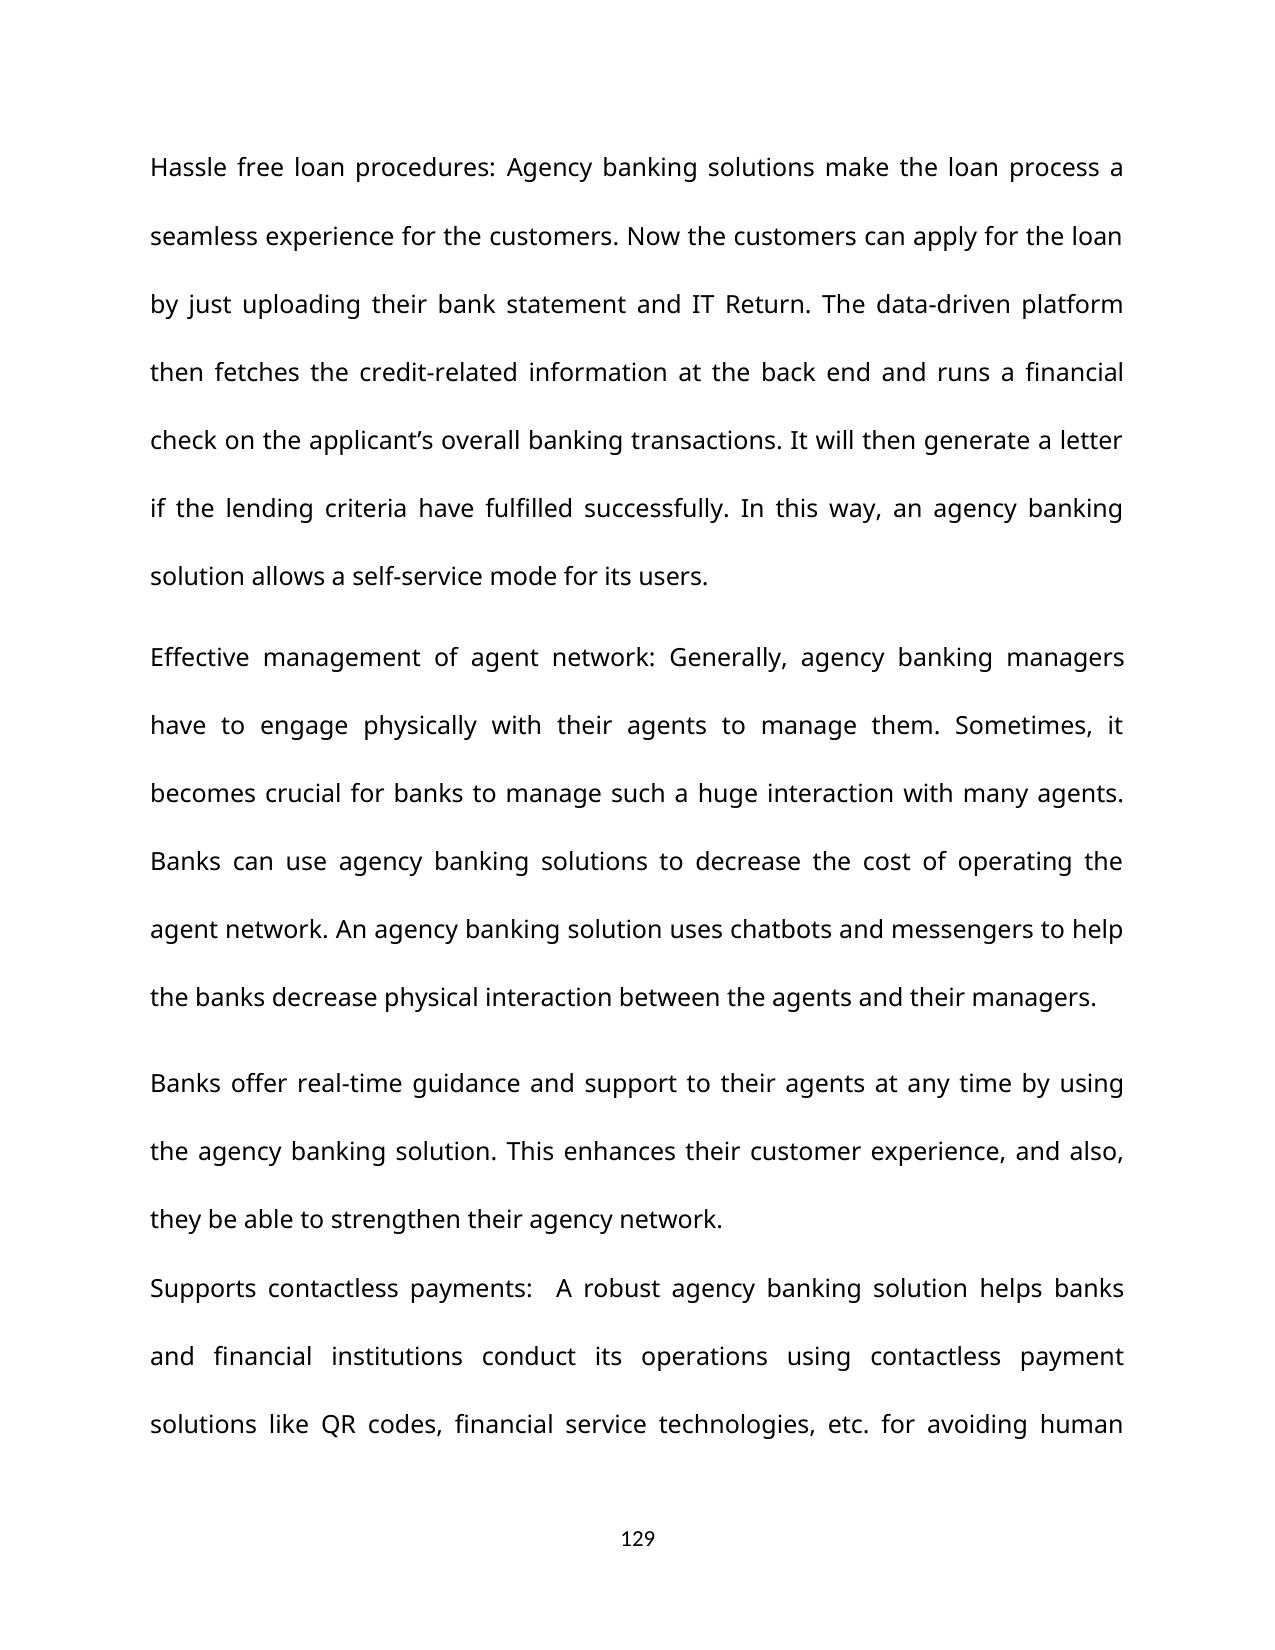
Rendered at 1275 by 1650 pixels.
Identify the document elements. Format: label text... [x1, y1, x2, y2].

text Hassle free loan procedures: Agency banking solutions make the loan process a seamless experience for the customers. Now the customers can apply for the loan by just uploading their bank statement and IT Return. The data-driven platform then fetches the credit-related information at the back end and runs a financial check on the applicant’s overall banking transactions. It will then generate a letter if the lending criteria have fulfilled successfully. In this way, an agency banking solution allows a self-service mode for its users. [150, 150, 1125, 593]
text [150, 1270, 1125, 1441]
text Banks offer real-time guidance and support to their agents at any time by using the agency banking solution. This enhances their customer experience, and also, they be able to strengthen their agency network. [150, 1066, 1125, 1236]
text Effective management of agent network: Generally, agency banking managers have to engage physically with their agents to manage them. Sometimes, it becomes crucial for banks to manage such a huge interaction with many agents. Banks can use agency banking solutions to decrease the cost of operating the agent network. An agency banking solution uses chatbots and messengers to help the banks decrease physical interaction between the agents and their managers. [150, 639, 1125, 1014]
